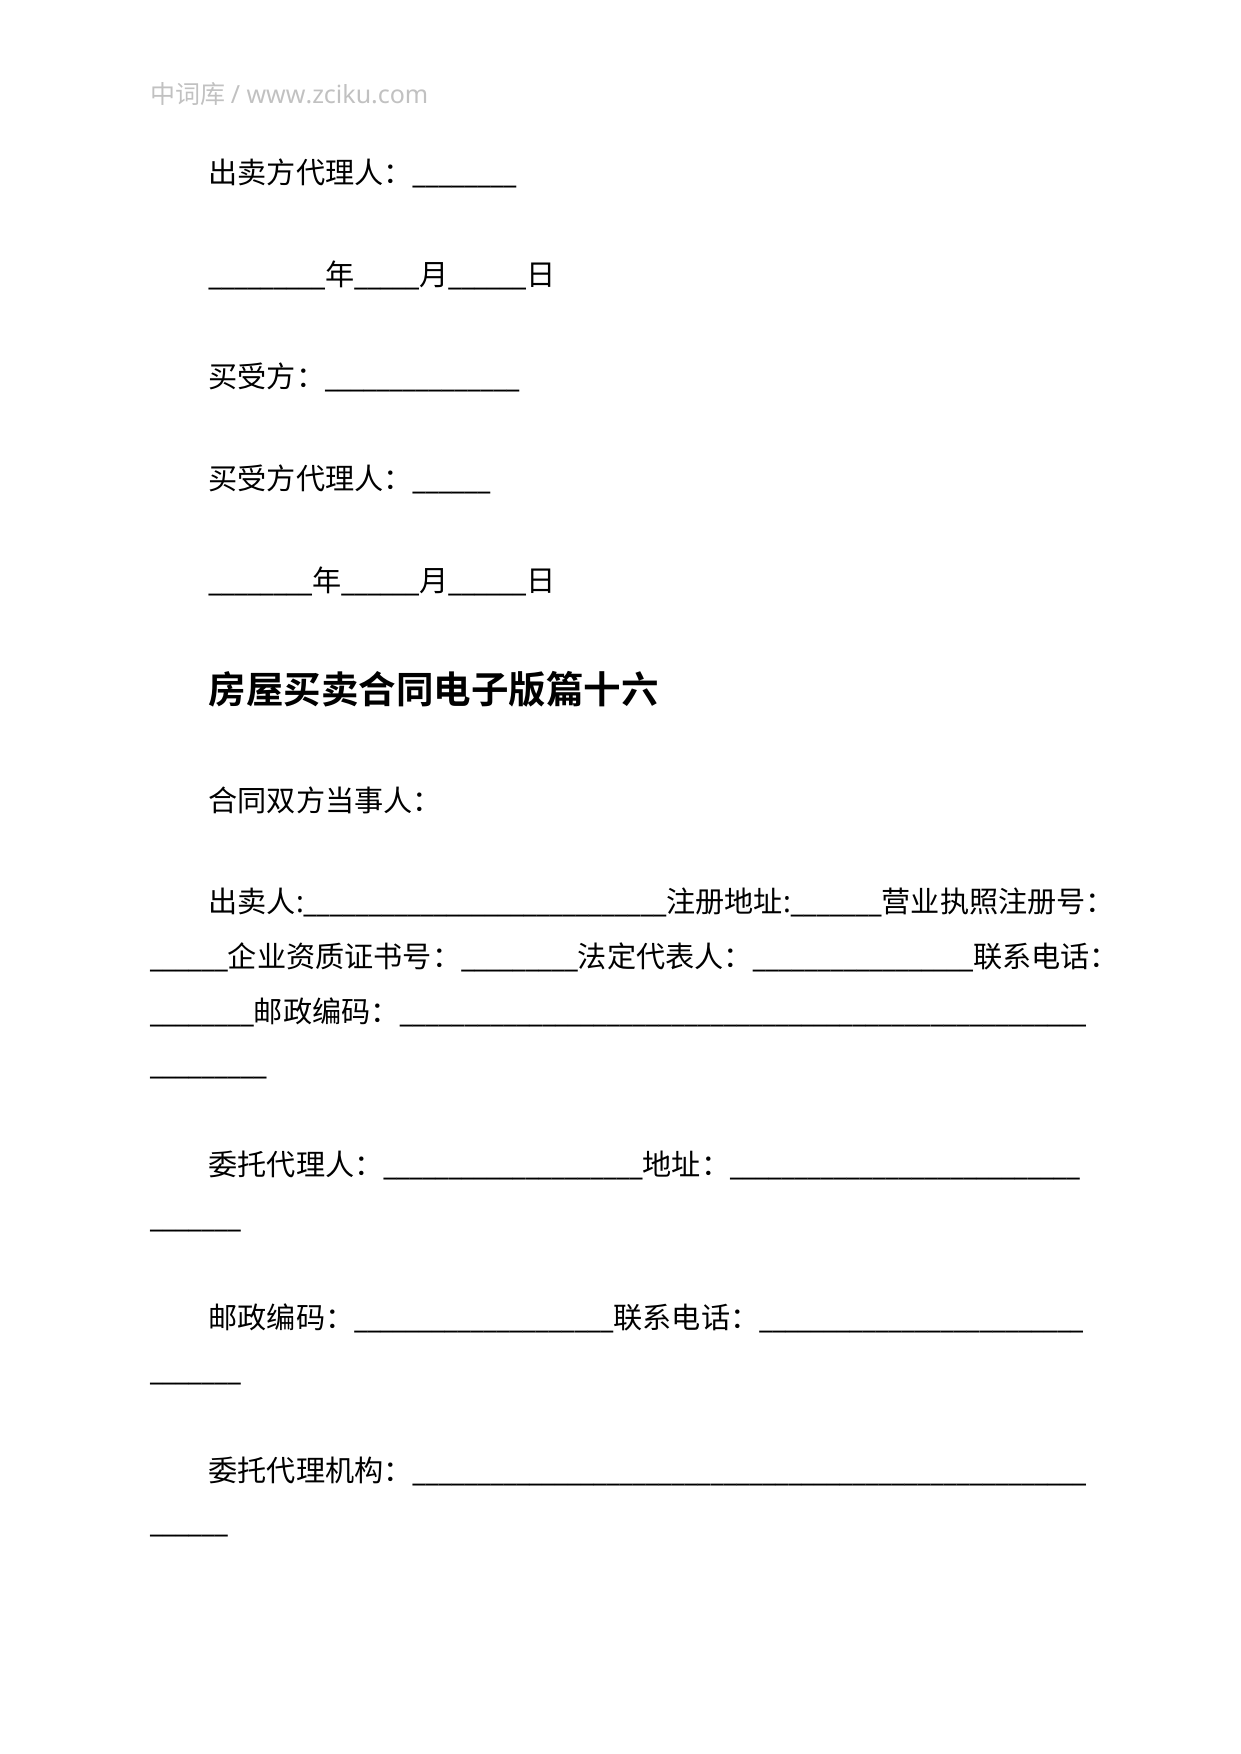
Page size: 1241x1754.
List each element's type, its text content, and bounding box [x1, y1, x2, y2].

text ________年______月______日 [150, 558, 1090, 600]
text 买受方代理人：______ [150, 456, 1090, 498]
text 出卖方代理人：________ [150, 150, 1090, 192]
text 合同双方当事人： [150, 777, 1090, 819]
text _________年_____月______日 [150, 252, 1090, 294]
text 邮政编码：____________________联系电话：________________________________ [150, 1294, 1090, 1388]
text 出卖人:____________________________注册地址:_______营业执照注册号：______企业资质证书号：_________法定代表人：_________________联系电话：________邮政编码：______________________________________________________________ [150, 879, 1090, 1083]
text 委托代理机构：__________________________________________________________ [150, 1447, 1090, 1541]
text 委托代理人：____________________地址：__________________________________ [150, 1142, 1090, 1236]
text 买受方：_______________ [150, 354, 1090, 396]
text 房屋买卖合同电子版篇十六 [150, 660, 1090, 714]
